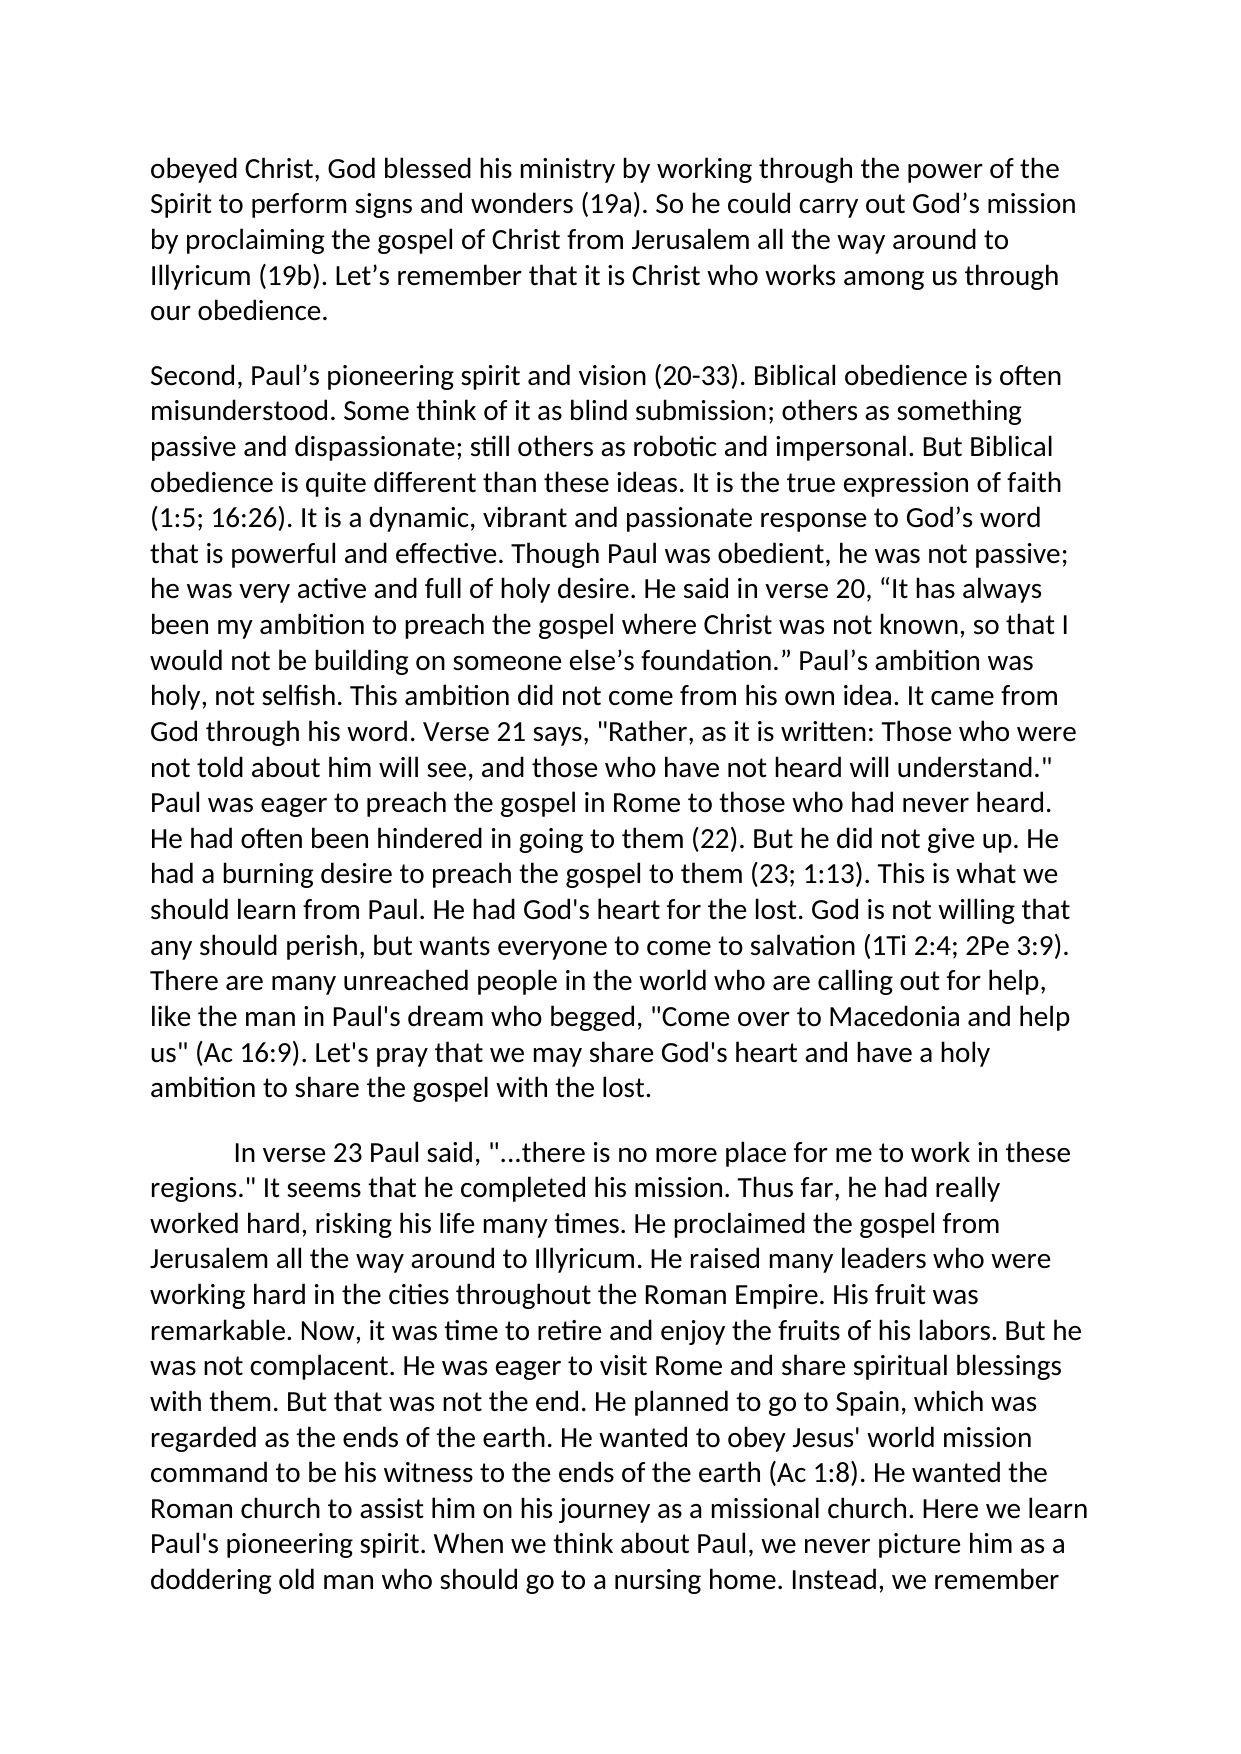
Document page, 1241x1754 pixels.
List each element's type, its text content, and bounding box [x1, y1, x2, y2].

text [150, 150, 1090, 328]
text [150, 1134, 1090, 1597]
text Second, Paul’s pioneering spirit and vision (20-33). Biblical obedience is often misunderstood. Some think of it as blind submission; others as something passive and dispassionate; still others as robotic and impersonal. But Biblical obedience is quite different than these ideas. It is the true expression of faith (1:5; 16:26). It is a dynamic, vibrant and passionate response to God’s word that is powerful and effective. Though Paul was obedient, he was not passive; he was very active and full of holy desire. He said in verse 20, “It has always been my ambition to preach the gospel where Christ was not known, so that I would not be building on someone else’s foundation.” Paul’s ambition was holy, not selfish. This ambition did not come from his own idea. It came from God through his word. Verse 21 says, "Rather, as it is written: Those who were not told about him will see, and those who have not heard will understand." Paul was eager to preach the gospel in Rome to those who had never heard. He had often been hindered in going to them (22). But he did not give up. He had a burning desire to preach the gospel to them (23; 1:13). This is what we should learn from Paul. He had God's heart for the lost. God is not willing that any should perish, but wants everyone to come to salvation (1Ti 2:4; 2Pe 3:9). There are many unreached people in the world who are calling out for help, like the man in Paul's dream who begged, "Come over to Macedonia and help us" (Ac 16:9). Let's pray that we may share God's heart and have a holy ambition to share the gospel with the lost. [150, 357, 1090, 1105]
